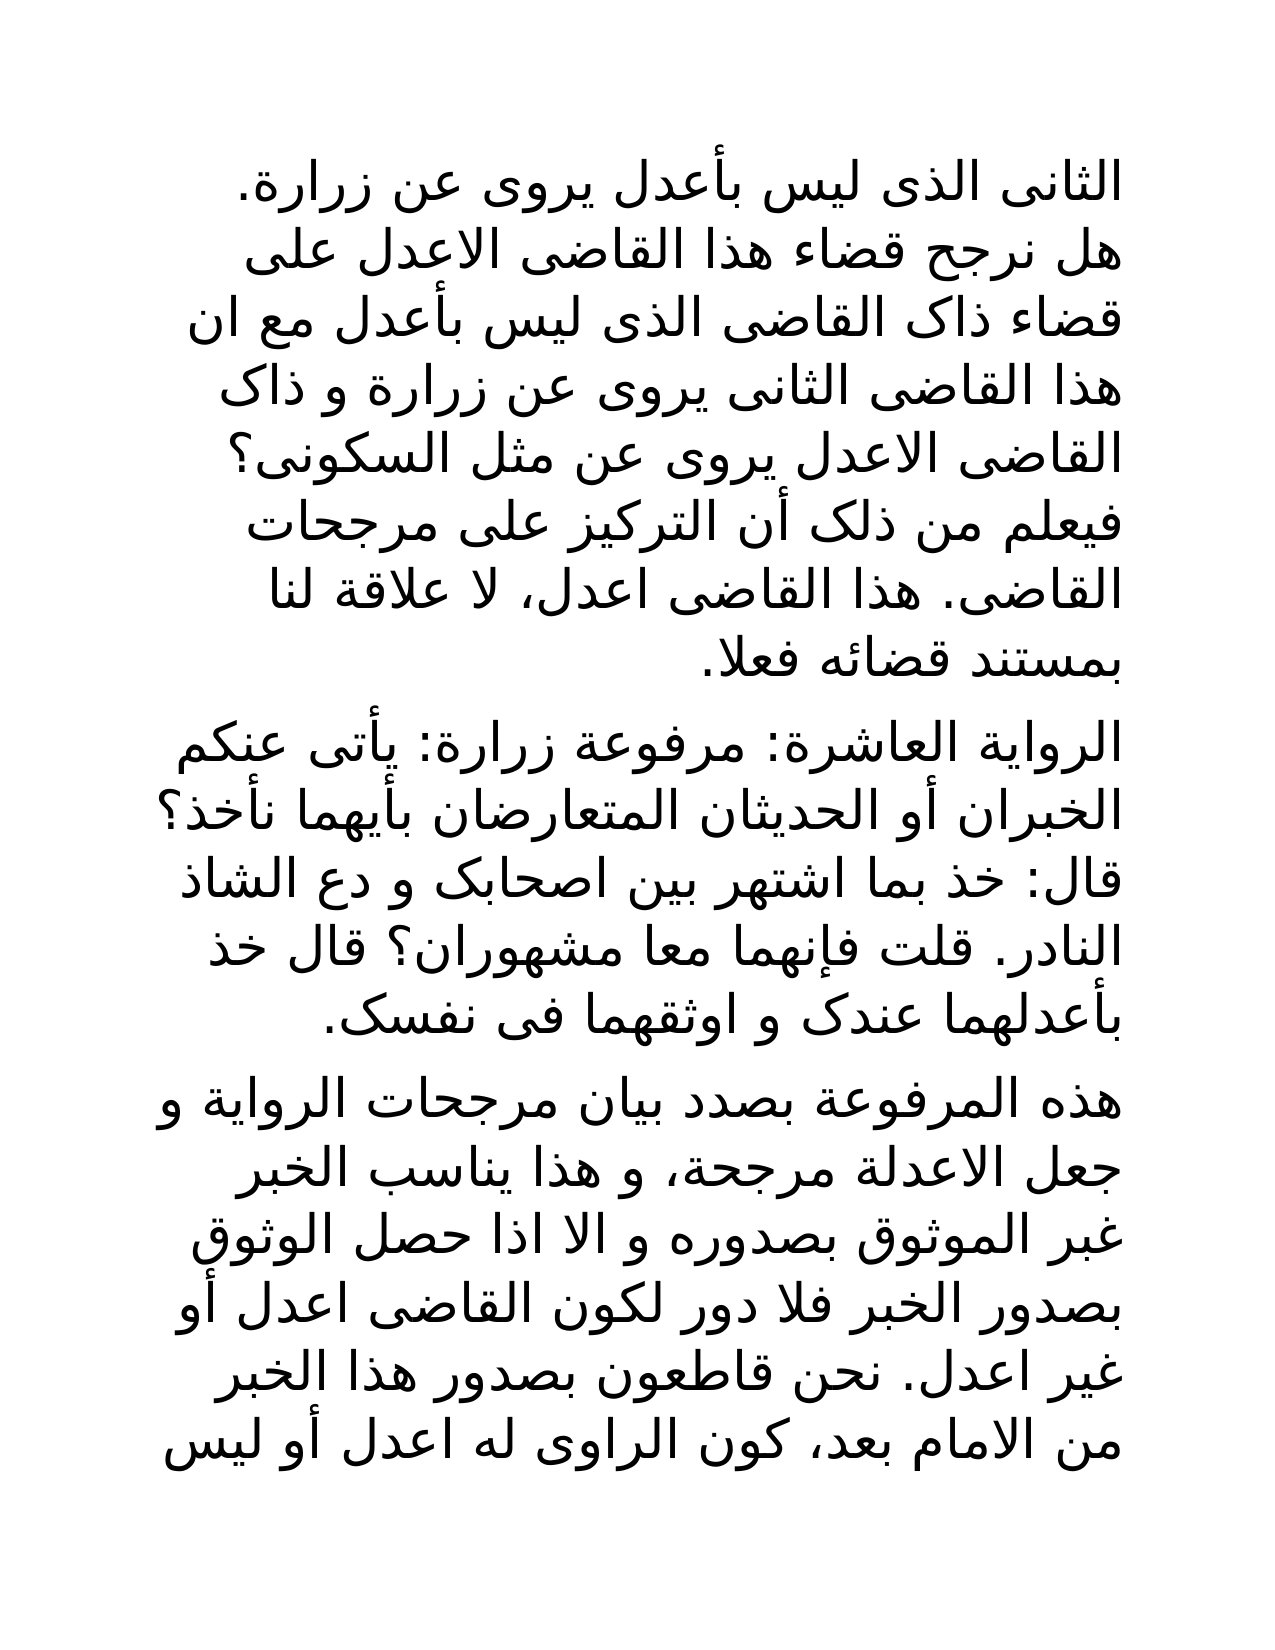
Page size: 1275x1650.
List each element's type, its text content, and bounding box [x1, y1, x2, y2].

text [150, 1068, 1125, 1471]
text الروایة العاشرة: مرفوعة زرارة: یأتی عنکم الخبران أو الحدیثان المتعارضان بأیهما نأخذ؟ قال: خذ بما اشتهر بین اصحابک و دع الشاذ النادر. قلت فإنهما معا مشهوران؟ قال خذ بأعدلهما عندک و اوثقهما فی نفسک. [150, 711, 1125, 1046]
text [150, 150, 1125, 689]
